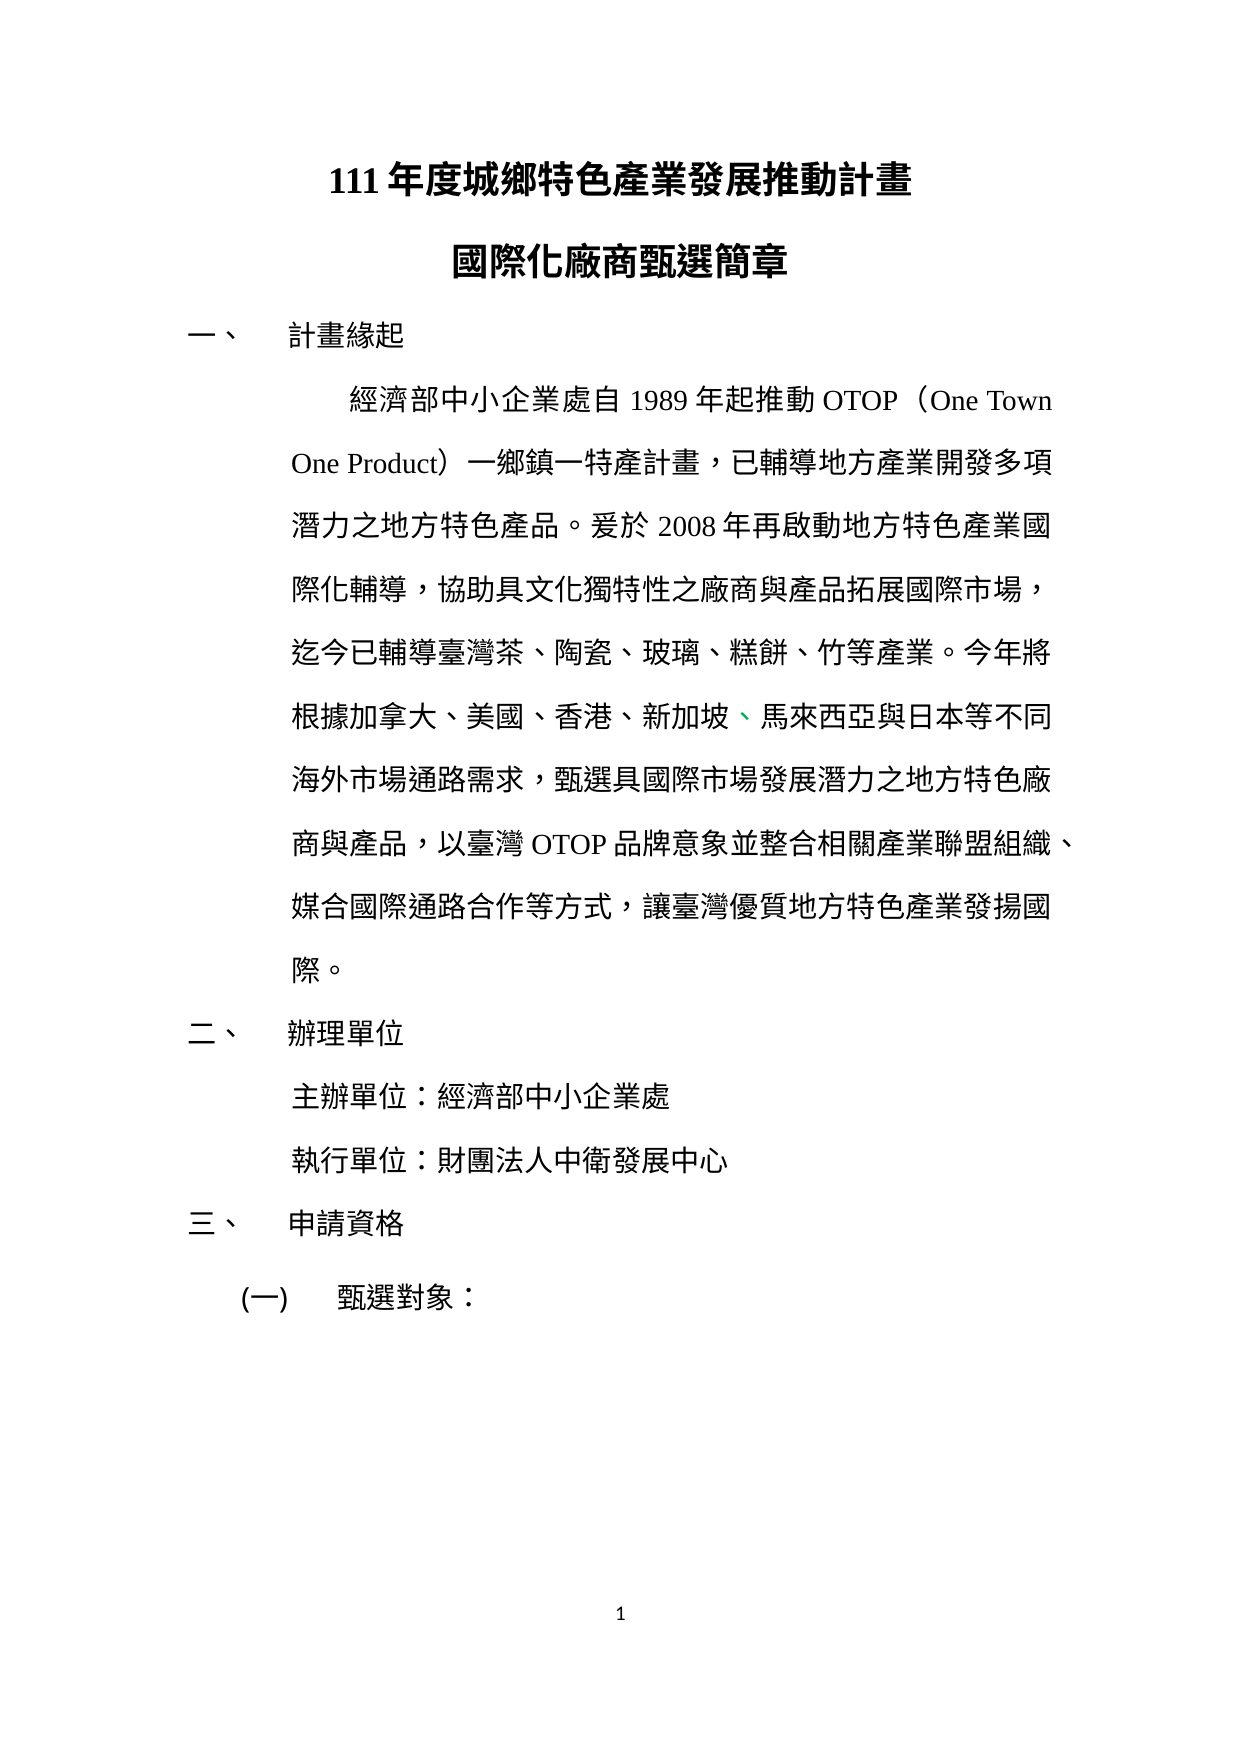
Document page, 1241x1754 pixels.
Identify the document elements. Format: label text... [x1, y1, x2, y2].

list 計畫緣起 [187, 313, 1053, 355]
list 申請資格 [187, 1201, 1053, 1243]
text 111年度城鄉特色產業發展推動計畫 [187, 150, 1053, 204]
list 甄選對象： [237, 1275, 1053, 1317]
list 經濟部中小企業處自1989年起推動OTOP（One Town One Product）一鄉鎮一特產計畫，已輔導地方產業開發多項潛力之地方特色產品。爰於2008年再啟動地方特色產業國際化輔導，協助具文化獨特性之廠商與產品拓展國際市場，迄今已輔導臺灣茶、陶瓷、玻璃、糕餅、竹等產業。今年將根據加拿大、美國、香港、新加坡、馬來西亞與日本等不同海外市場通路需求，甄選具國際市場發展潛力之地方特色廠商與產品，以臺灣OTOP品牌意象並整合相關產業聯盟組織、媒合國際通路合作等方式，讓臺灣優質地方特色產業發揚國際。 [291, 376, 1053, 989]
text 國際化廠商甄選簡章 [187, 231, 1053, 286]
list 執行單位：財團法人中衛發展中心 [291, 1137, 1053, 1180]
list 主辦單位：經濟部中小企業處 [291, 1074, 1053, 1116]
list 辦理單位 [187, 1011, 1053, 1053]
